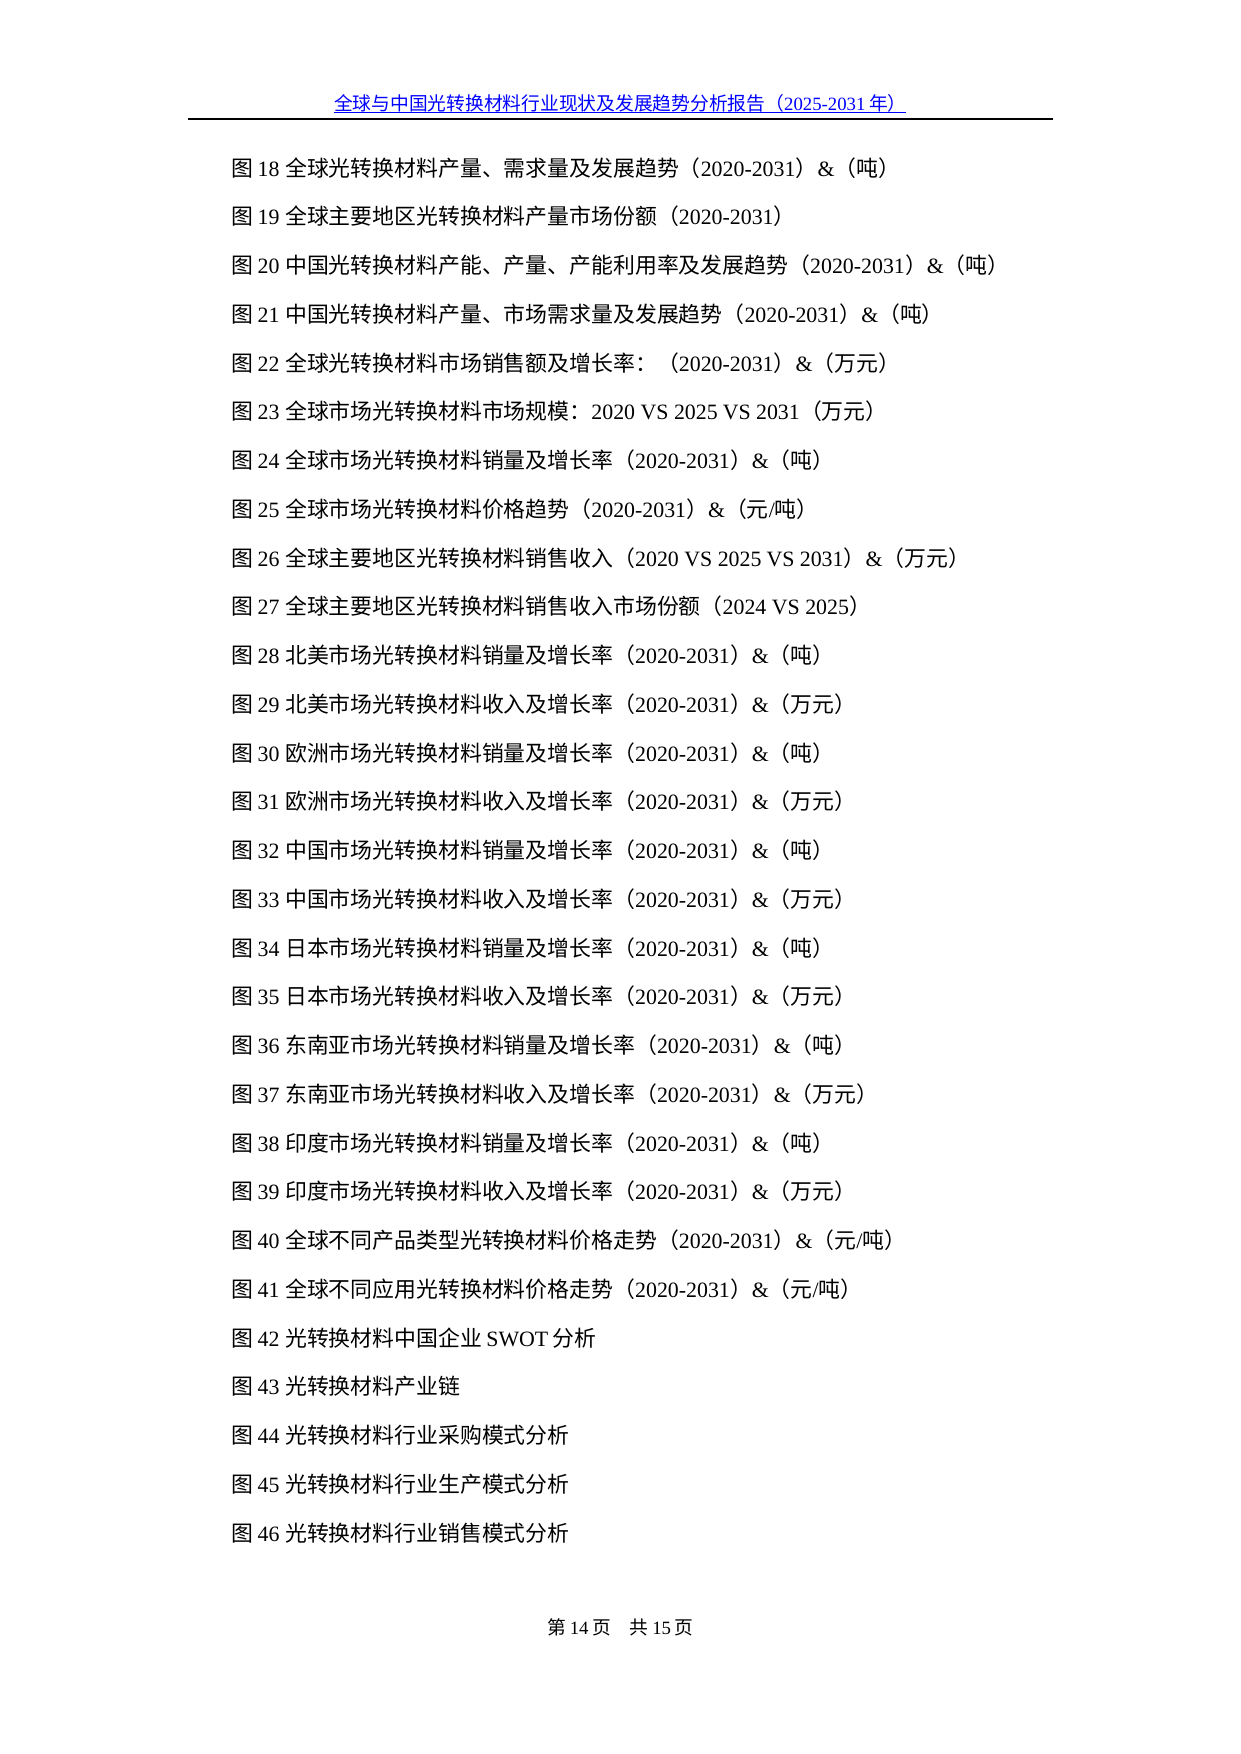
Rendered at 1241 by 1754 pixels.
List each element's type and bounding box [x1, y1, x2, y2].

text [187, 150, 1053, 1548]
